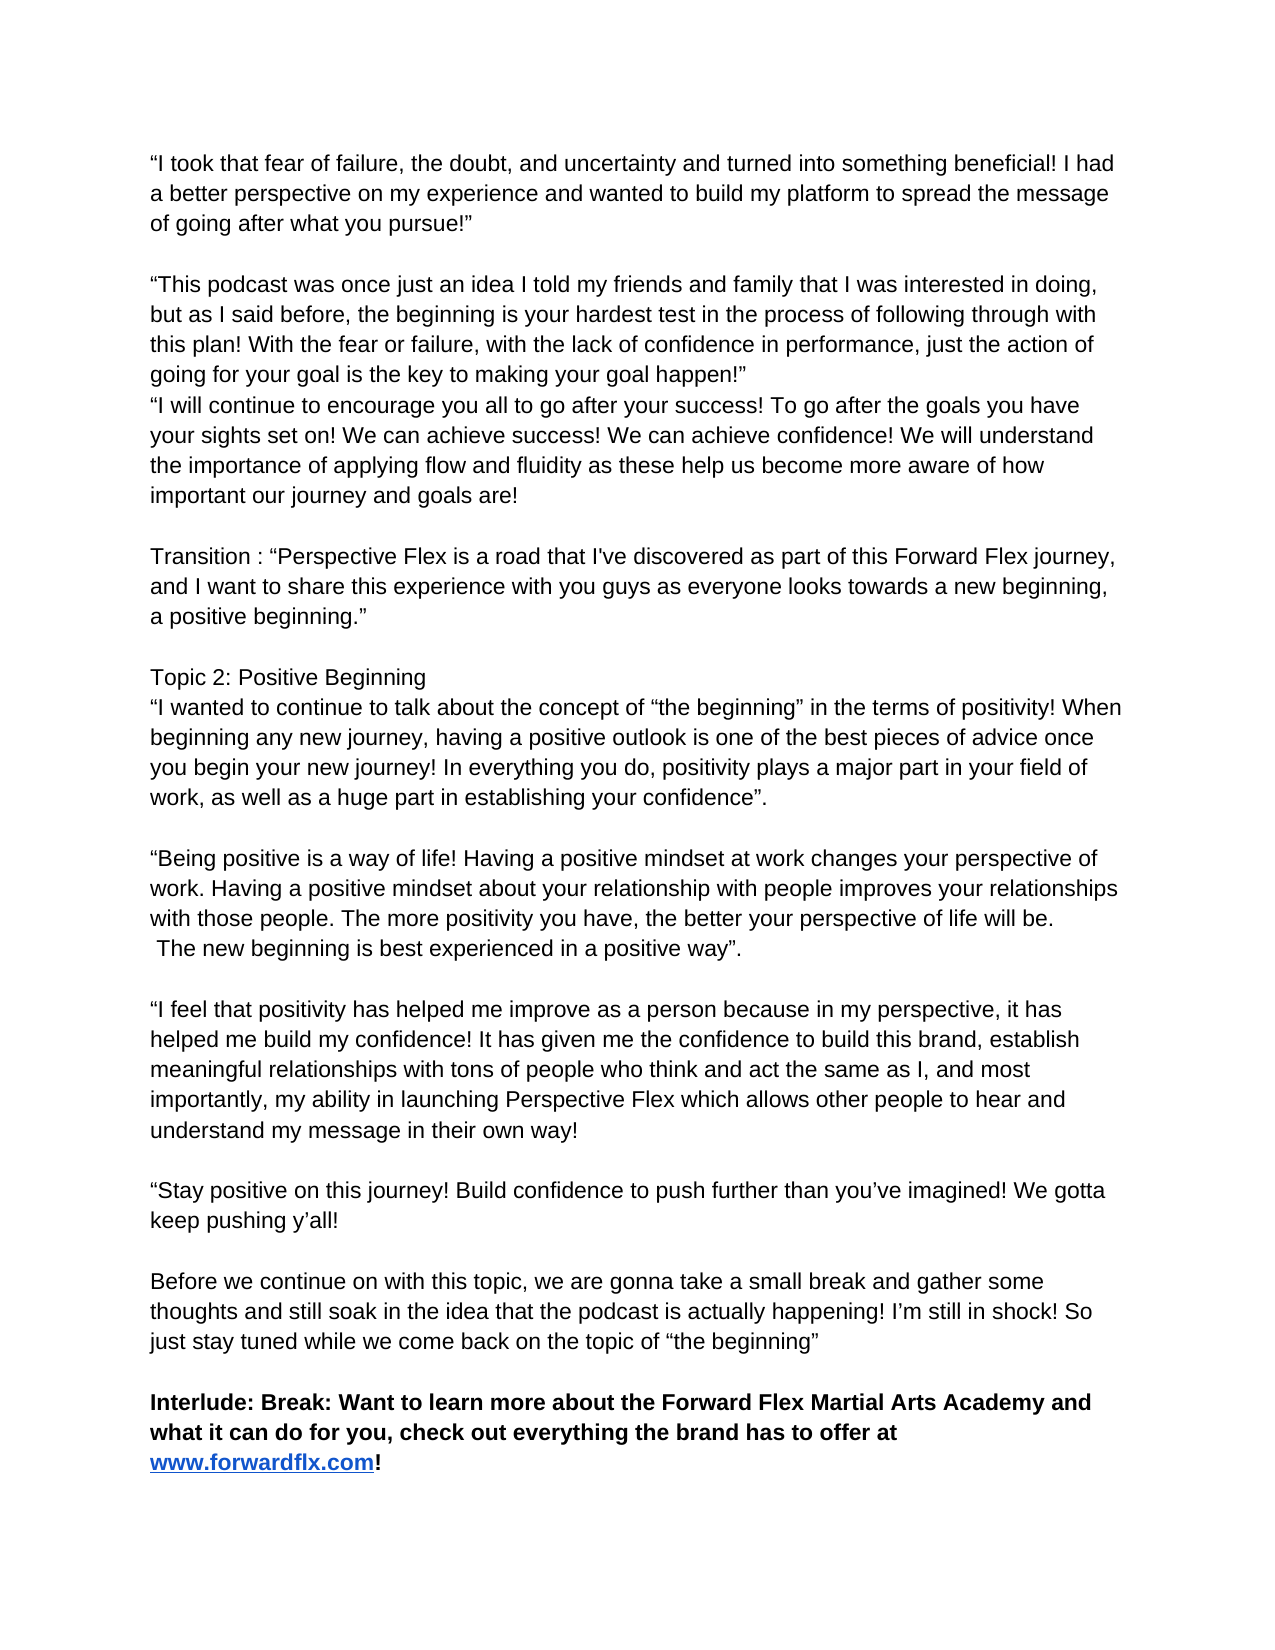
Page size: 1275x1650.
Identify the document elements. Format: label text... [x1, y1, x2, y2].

text The new beginning is best experienced in a positive way”. [150, 935, 1125, 962]
text Before we continue on with this topic, we are gonna take a small break and gather some thoughts and still soak in the idea that the podcast is actually happening! I’m still in shock! So just stay tuned while we come back on the topic of “the beginning” [150, 1268, 1125, 1354]
text “I will continue to encourage you all to go after your success! To go after the goals you have your sights set on! We can achieve success! We can achieve confidence! We will understand the importance of applying flow and fluidity as these help us become more aware of how important our journey and goals are! [150, 392, 1125, 509]
text “This podcast was once just an idea I told my friends and family that I was interested in doing, but as I said before, the beginning is your hardest test in the process of following through with this plan! With the fear or failure, with the lack of confidence in performance, just the action of going for your goal is the key to making your goal happen!” [150, 271, 1125, 388]
text “I took that fear of failure, the doubt, and uncertainty and turned into something beneficial! I had a better perspective on my experience and wanted to build my platform to spread the message of going after what you pursue!” [150, 150, 1125, 237]
text “I feel that positivity has helped me improve as a person because in my perspective, it has helped me build my confidence! It has given me the confidence to build this brand, establish meaningful relationships with tons of people who think and act the same as I, and most importantly, my ability in launching Perspective Flex which allows other people to hear and understand my message in their own way! [150, 996, 1125, 1143]
text “Being positive is a way of life! Having a positive mindset at work changes your perspective of work. Having a positive mindset about your relationship with people improves your relationships with those people. The more positivity you have, the better your perspective of life will be. [150, 845, 1125, 932]
text “I wanted to continue to talk about the concept of “the beginning” in the terms of positivity! When beginning any new journey, having a positive outlook is one of the best pieces of advice once you begin your new journey! In everything you do, positivity plays a major part in your field of work, as well as a huge part in establishing your confidence”. [150, 694, 1125, 811]
text “Stay positive on this journey! Build confidence to push further than you’ve imagined! We gotta keep pushing y’all! [150, 1177, 1125, 1234]
text Interlude: Break: Want to learn more about the Forward Flex Martial Arts Academy and what it can do for you, check out everything the brand has to offer at www.forwardflx.com! [150, 1388, 1125, 1475]
text Topic 2: Positive Beginning [150, 663, 1125, 690]
text Transition : “Perspective Flex is a road that I've discovered as part of this Forward Flex journey, and I want to share this experience with you guys as everyone looks towards a new beginning, a positive beginning.” [150, 543, 1125, 629]
